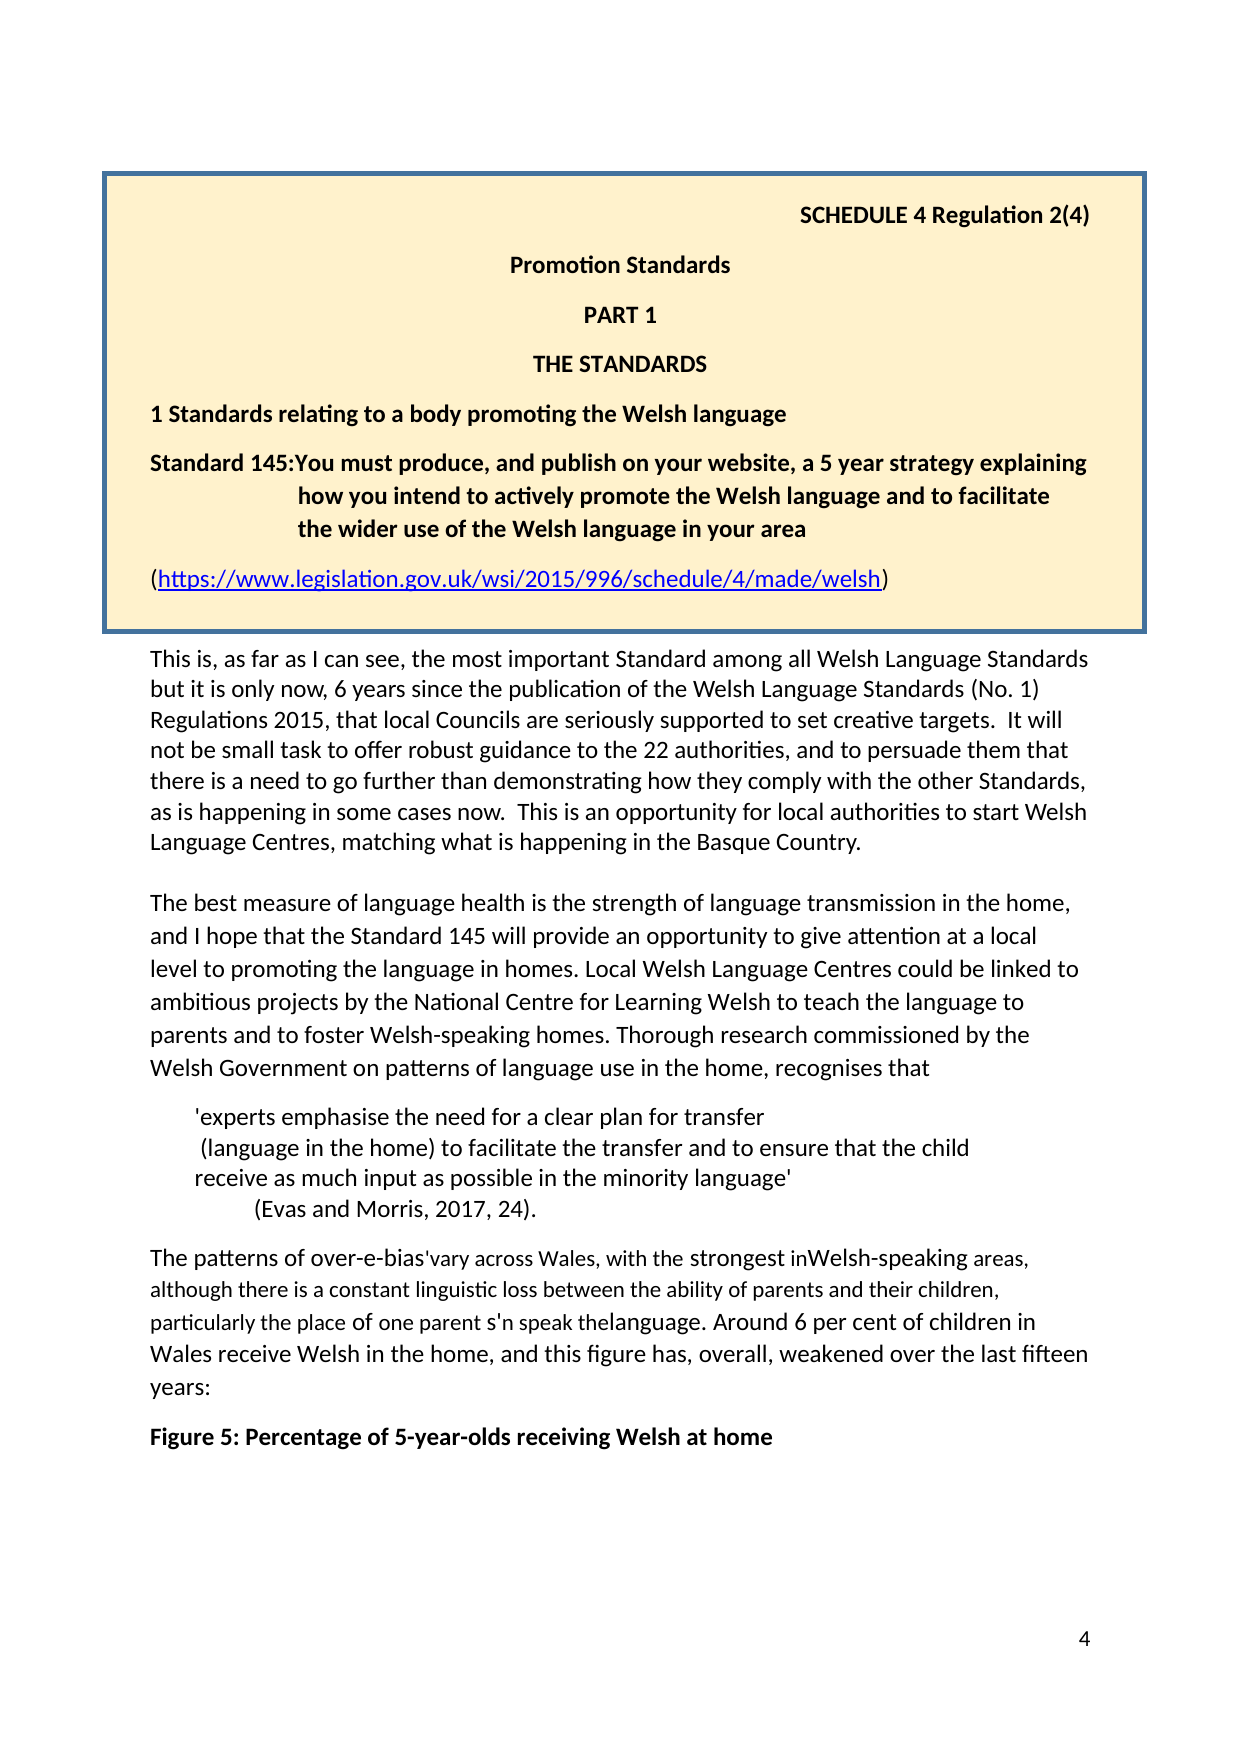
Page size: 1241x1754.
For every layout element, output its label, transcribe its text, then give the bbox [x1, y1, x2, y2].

text (Evas and Morris, 2017, 24). [253, 1193, 933, 1223]
text Standard 145:You must produce, and publish on your website, a 5 year strategy explaining how you intend to actively promote the Welsh language and to facilitate the wider use of the Welsh language in your area [150, 447, 1090, 544]
text Promotion Standards [150, 249, 1090, 280]
text (https://www.legislation.gov.uk/wsi/2015/996/schedule/4/made/welsh) [150, 563, 1090, 593]
text 'experts emphasise the need for a clear plan for transfer [194, 1101, 1090, 1132]
text The best measure of language health is the strength of language transmission in the home, and I hope that the Standard 145 will provide an opportunity to give attention at a local level to promoting the language in homes. Local Welsh Language Centres could be linked to ambitious projects by the National Centre for Learning Welsh to teach the language to parents and to foster Welsh-speaking homes. Thorough research commissioned by the Welsh Government on patterns of language use in the home, recognises that [150, 887, 1090, 1082]
text THE STANDARDS [150, 348, 1090, 379]
text PART 1 [150, 299, 1090, 329]
subtitle This is, as far as I can see, the most important Standard among all Welsh Language Standards but it is only now, 6 years since the publication of the Welsh Language Standards (No. 1) Regulations 2015, that local Councils are seriously supported to set creative targets. It will not be small task to offer robust guidance to the 22 authorities, and to persuade them that there is a need to go further than demonstrating how they comply with the other Standards, as is happening in some cases now. This is an opportunity for local authorities to start Welsh Language Centres, matching what is happening in the Basque Country. [150, 643, 1090, 857]
text 1 Standards relating to a body promoting the Welsh language [150, 398, 1090, 428]
text The patterns of over-e-bias'vary across Wales, with the strongest inWelsh-speaking areas, although there is a constant linguistic loss between the ability of parents and their children, particularly the place of one parent s'n speak thelanguage. Around 6 per cent of children in Wales receive Welsh in the home, and this figure has, overall, weakened over the last fifteen years: [150, 1242, 1090, 1402]
text SCHEDULE 4 Regulation 2(4) [150, 199, 1090, 230]
text receive as much input as possible in the minority language' [194, 1162, 1090, 1193]
text Figure 5: Percentage of 5-year-olds receiving Welsh at home [150, 1421, 1090, 1452]
text (language in the home) to facilitate the transfer and to ensure that the child [194, 1132, 1090, 1162]
